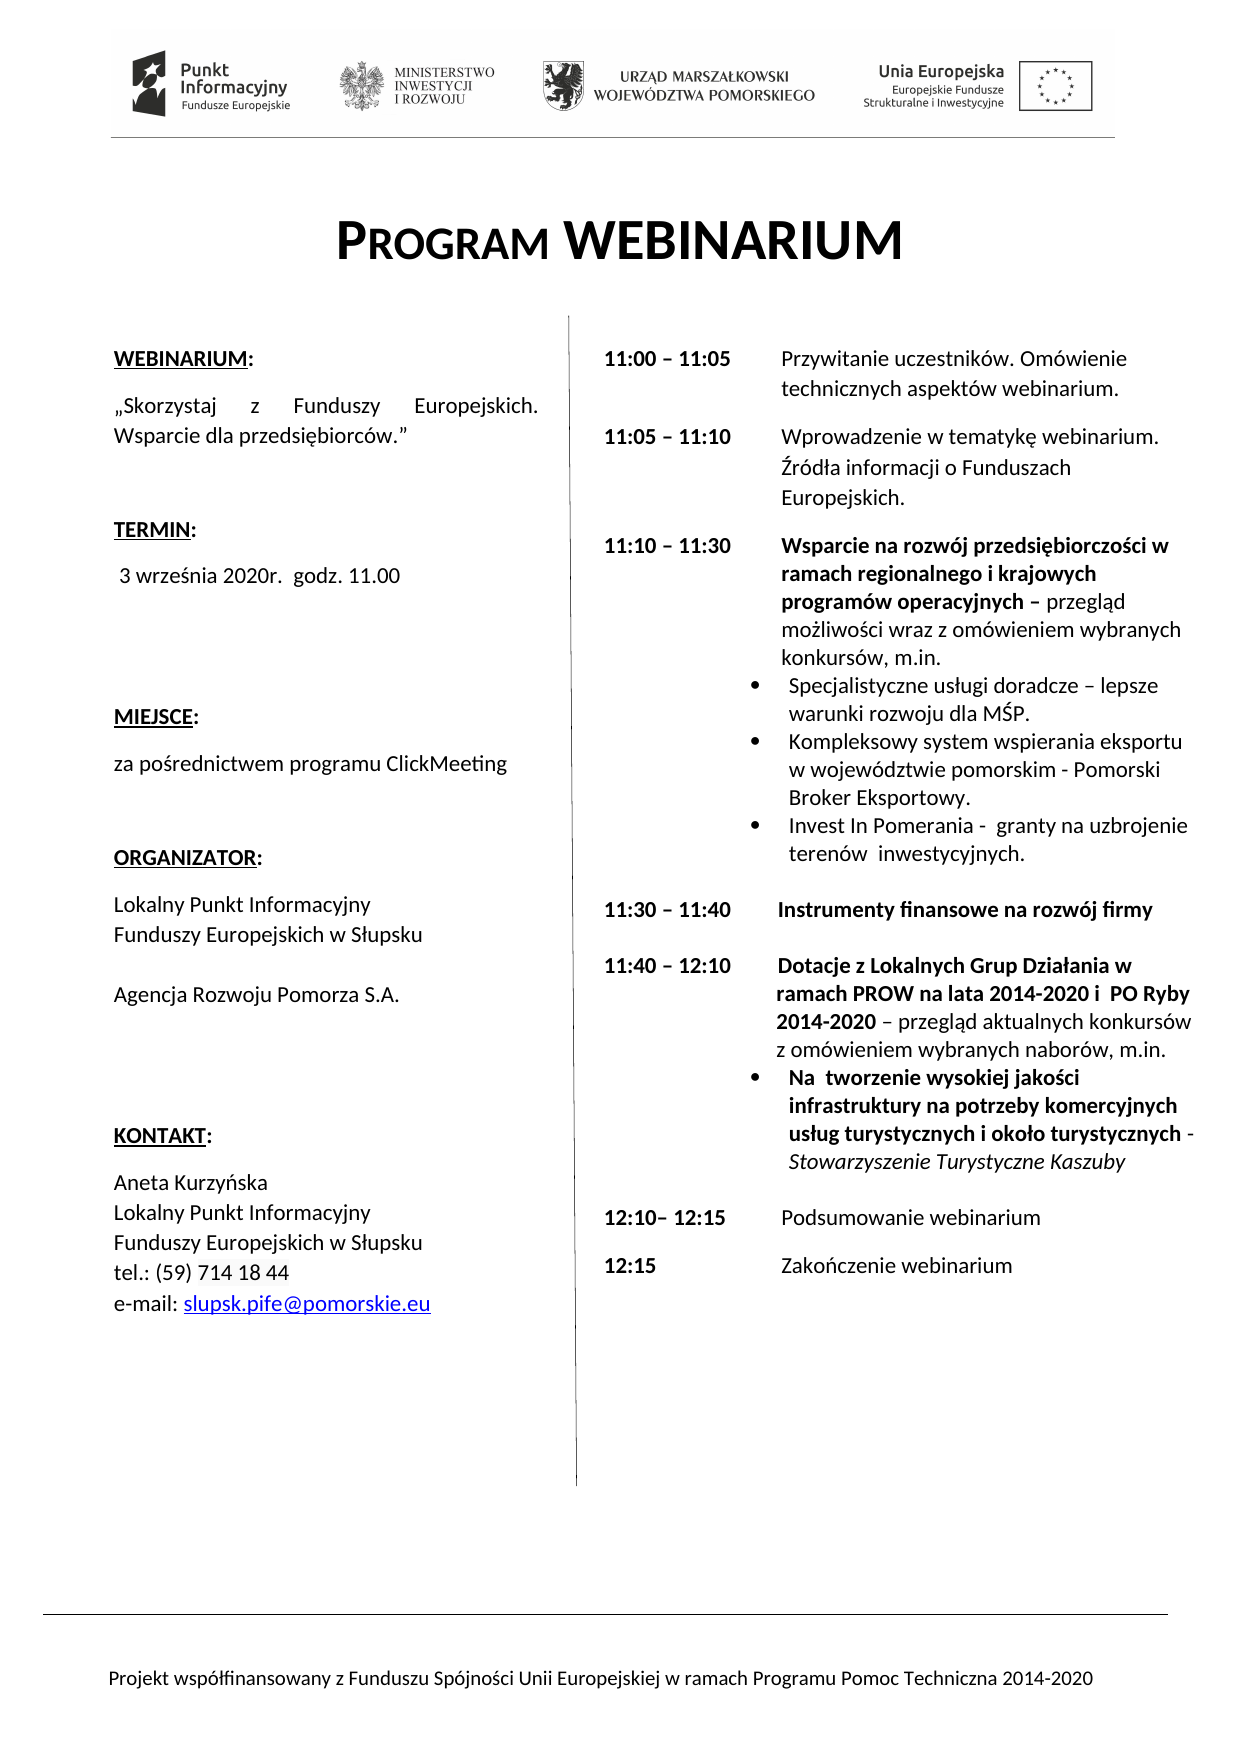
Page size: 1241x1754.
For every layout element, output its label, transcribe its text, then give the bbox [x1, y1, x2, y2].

picture [110, 29, 1115, 138]
text Program WEBINARIUM [118, 202, 1122, 274]
